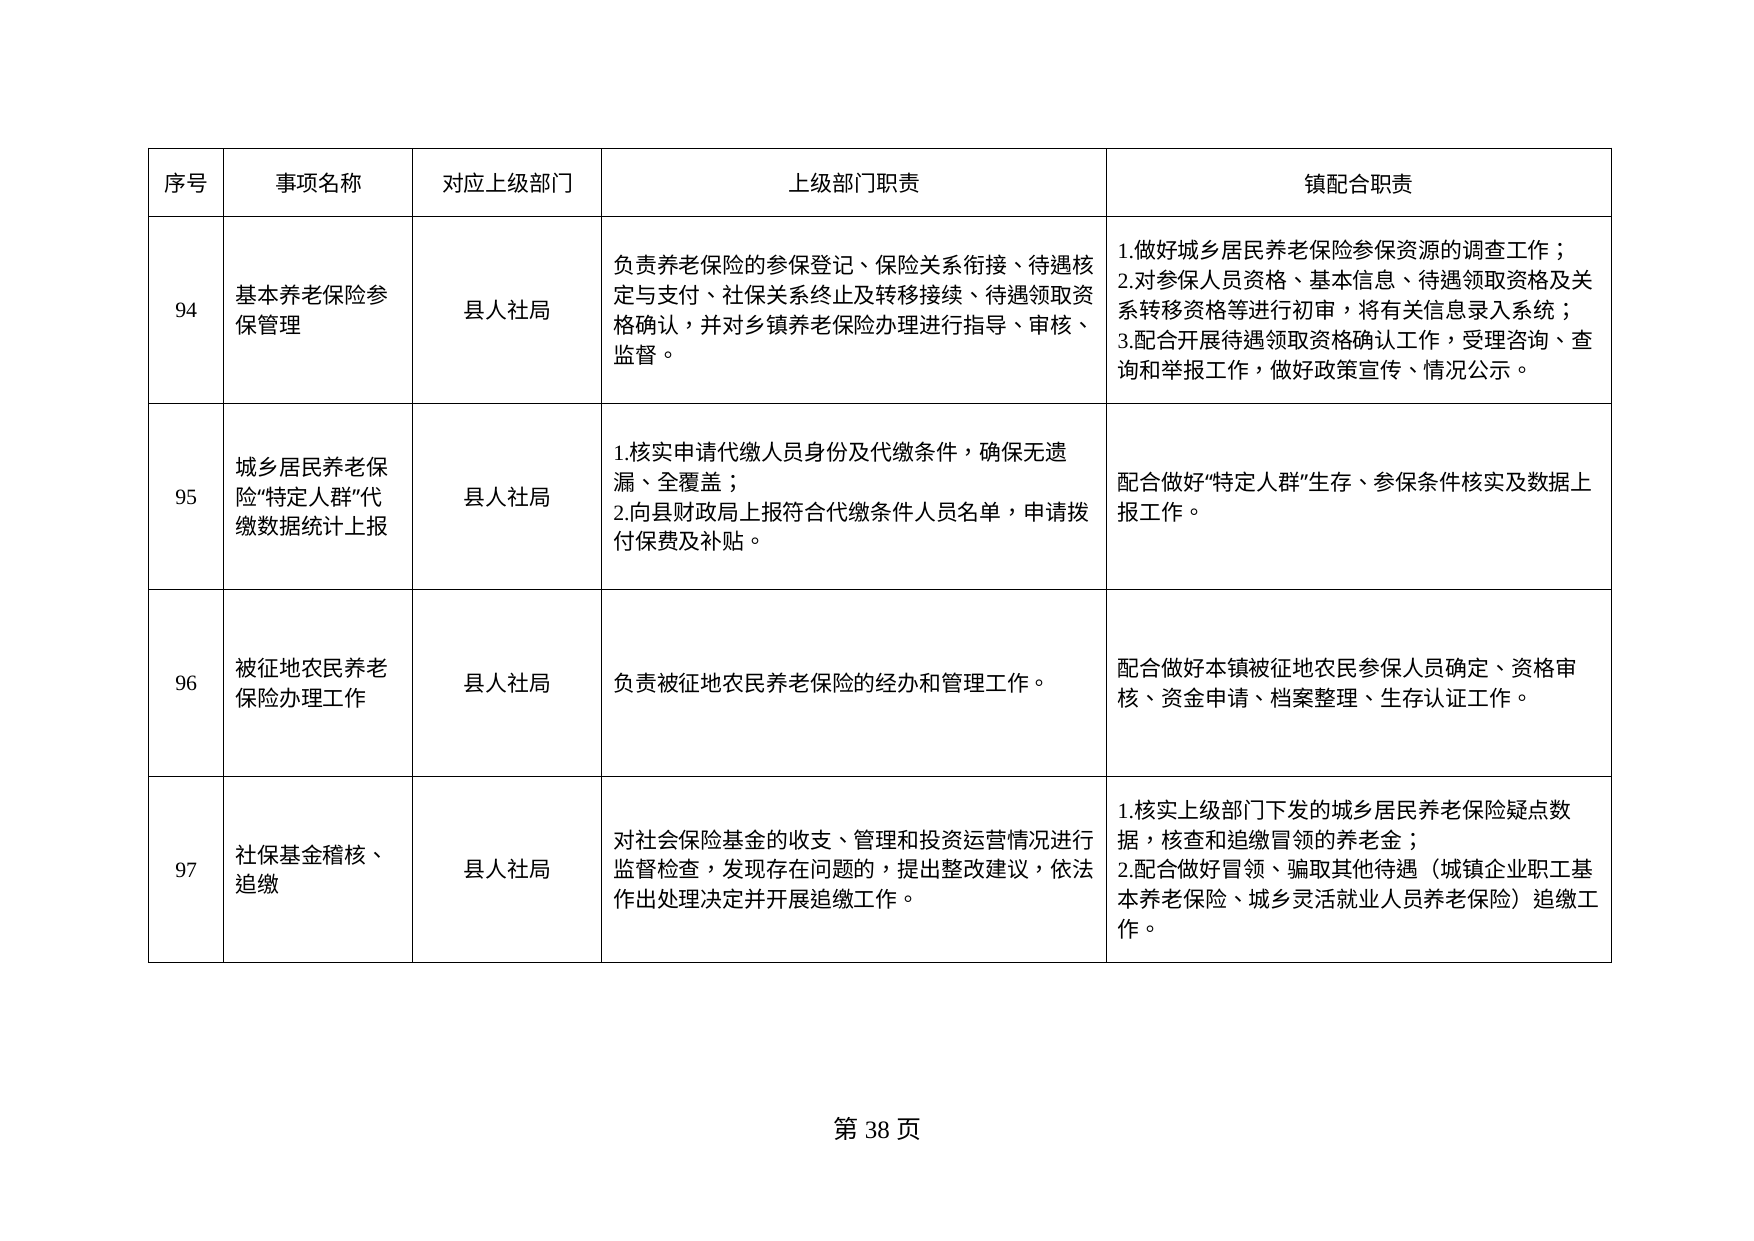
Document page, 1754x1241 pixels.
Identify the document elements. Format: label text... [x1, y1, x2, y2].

table_cell 配合做好“特定人群”生存、参保条件核实及数据上报工作。 [1107, 404, 1611, 589]
table_cell 负责养老保险的参保登记、保险关系衔接、待遇核定与支付、社保关系终止及转移接续、待遇领取资格确认，并对乡镇养老保险办理进行指导、审核、监督。 [602, 217, 1106, 403]
table_cell 负责被征地农民养老保险的经办和管理工作。 [602, 590, 1106, 776]
table_cell 城乡居民养老保险“特定人群”代缴数据统计上报 [224, 404, 412, 589]
table_cell 县人社局 [413, 404, 601, 589]
table_cell 县人社局 [413, 217, 601, 403]
table_header 对应上级部门 [413, 149, 601, 216]
table_cell 95 [149, 404, 223, 589]
table_cell 社保基金稽核、追缴 [224, 777, 412, 962]
table_cell 1.做好城乡居民养老保险参保资源的调查工作； 2.对参保人员资格、基本信息、待遇领取资格及关系转移资格等进行初审，将有关信息录入系统； 3.配合开展待遇领取资格确认工作，受理咨询、查询和举报工作，做好政策宣传、情况公示。 [1107, 217, 1611, 403]
table_cell 96 [149, 590, 223, 776]
table_header 镇配合职责 [1107, 149, 1611, 216]
table_cell 配合做好本镇被征地农民参保人员确定、资格审核、资金申请、档案整理、生存认证工作。 [1107, 590, 1611, 776]
table_cell 1.核实申请代缴人员身份及代缴条件，确保无遗漏、全覆盖； 2.向县财政局上报符合代缴条件人员名单，申请拨付保费及补贴。 [602, 404, 1106, 589]
table_cell 基本养老保险参保管理 [224, 217, 412, 403]
table_header 事项名称 [224, 149, 412, 216]
table_header 上级部门职责 [602, 149, 1106, 216]
table_cell 97 [149, 777, 223, 962]
table_cell 对社会保险基金的收支、管理和投资运营情况进行监督检查，发现存在问题的，提出整改建议，依法作出处理决定并开展追缴工作。 [602, 777, 1106, 962]
table_cell 县人社局 [413, 590, 601, 776]
table_header 序号 [149, 149, 223, 216]
table_cell 县人社局 [413, 777, 601, 962]
table_cell 被征地农民养老保险办理工作 [224, 590, 412, 776]
table_cell 94 [149, 217, 223, 403]
table_cell 1.核实上级部门下发的城乡居民养老保险疑点数据，核查和追缴冒领的养老金； 2.配合做好冒领、骗取其他待遇（城镇企业职工基本养老保险、城乡灵活就业人员养老保险）追缴工作。 [1107, 777, 1611, 962]
